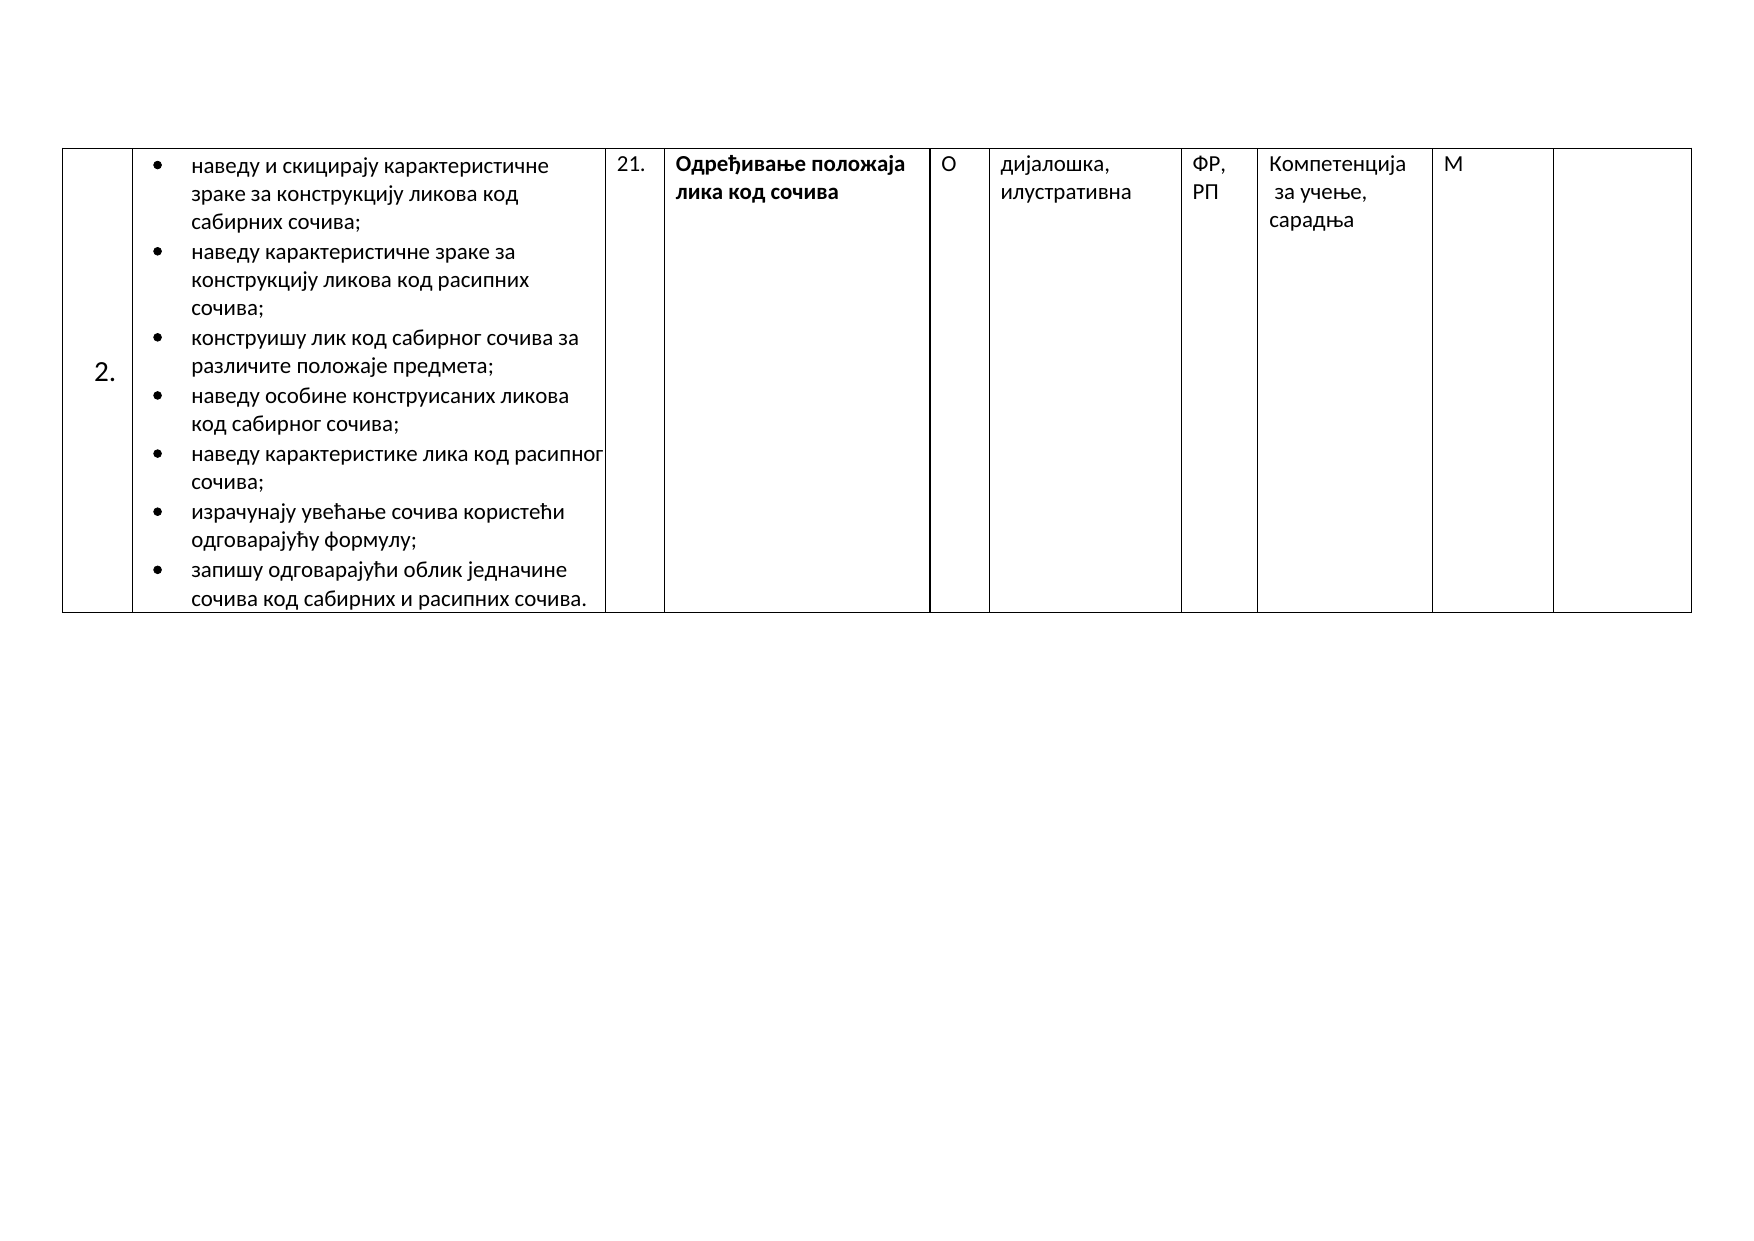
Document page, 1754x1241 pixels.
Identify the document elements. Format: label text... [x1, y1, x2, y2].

table_cell М [1433, 149, 1553, 612]
table_cell наведу и скицирају карактеристичне зраке за конструкцију ликова код сабирних сочива; наведу карактеристичне зраке за конструкцију ликова код расипних сочива; конструишу лик код сабирног сочива за различите положаје предмета; наведу особине конструисаних ликова код сабирног сочива; наведу карактеристике лика код расипног сочива; израчунају увећање сочива користећи одговарајућу формулу; запишу одговарајући облик једначине сочива код сабирних и расипних сочива. [133, 149, 605, 612]
table_cell [1554, 149, 1691, 612]
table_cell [990, 149, 1181, 612]
table_cell Компетенција за учење, сарадња [1258, 149, 1432, 612]
table_cell О [931, 149, 989, 612]
table_cell ФР, РП [1182, 149, 1257, 612]
table_cell 2. [63, 149, 132, 612]
table_cell 21. [606, 149, 664, 612]
table_cell Одређивање положаја лика код сочива [665, 149, 929, 612]
